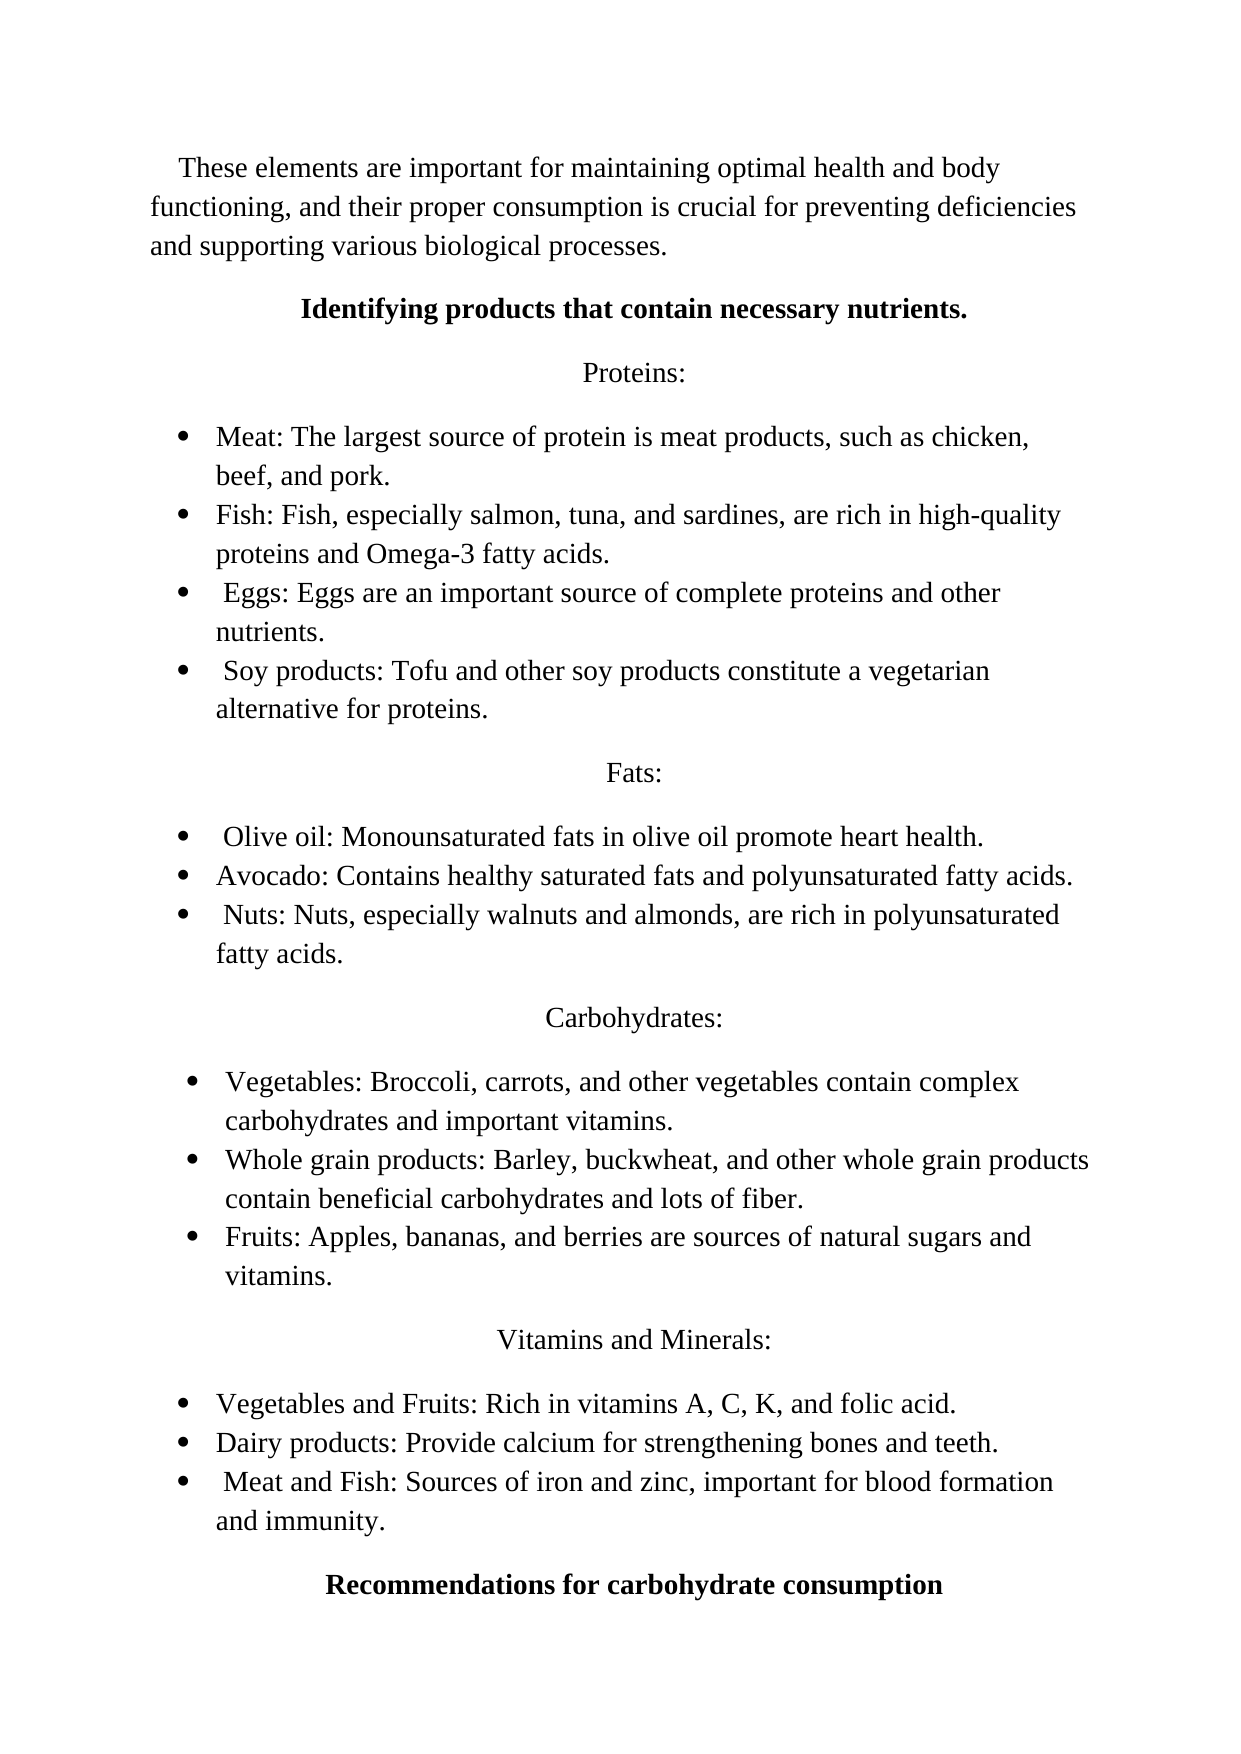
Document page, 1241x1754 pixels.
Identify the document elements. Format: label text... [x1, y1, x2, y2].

list Nuts: Nuts, especially walnuts and almonds, are rich in polyunsaturated fatty acids. [178, 897, 1090, 970]
text Recommendations for carbohydrate consumption [150, 1567, 1090, 1601]
list Vegetables and Fruits: Rich in vitamins A, C, K, and folic acid. [178, 1386, 1090, 1420]
list Eggs: Eggs are an important source of complete proteins and other nutrients. [178, 575, 1090, 647]
list Meat: The largest source of protein is meat products, such as chicken, beef, and pork. [178, 419, 1090, 492]
text Fats: [150, 756, 1090, 789]
list Meat and Fish: Sources of iron and zinc, important for blood formation and immunity. [178, 1464, 1090, 1537]
text Proteins: [150, 355, 1090, 389]
list Olive oil: Monounsaturated fats in olive oil promote heart health. [178, 819, 1090, 853]
list Avocado: Contains healthy saturated fats and polyunsaturated fatty acids. [178, 858, 1090, 892]
list Vegetables: Broccoli, carrots, and other vegetables contain complex carbohydrates and important vitamins. [187, 1064, 1090, 1136]
list Fish: Fish, especially salmon, tuna, and sardines, are rich in high-quality proteins and Omega-3 fatty acids. [178, 497, 1090, 569]
list Whole grain products: Barley, buckwheat, and other whole grain products contain beneficial carbohydrates and lots of fiber. [187, 1142, 1090, 1214]
list Fruits: Apples, bananas, and berries are sources of natural sugars and vitamins. [187, 1219, 1090, 1292]
text Identifying products that contain necessary nutrients. [150, 292, 1090, 325]
text Vitamins and Minerals: [150, 1322, 1090, 1356]
list Dairy products: Provide calcium for strengthening bones and teeth. [178, 1425, 1090, 1459]
list Soy products: Tofu and other soy products constitute a vegetarian alternative for proteins. [178, 653, 1090, 725]
text Carbohydrates: [150, 1000, 1090, 1034]
text These elements are important for maintaining optimal health and body functioning, and their proper consumption is crucial for preventing deficiencies and supporting various biological processes. [150, 150, 1090, 261]
